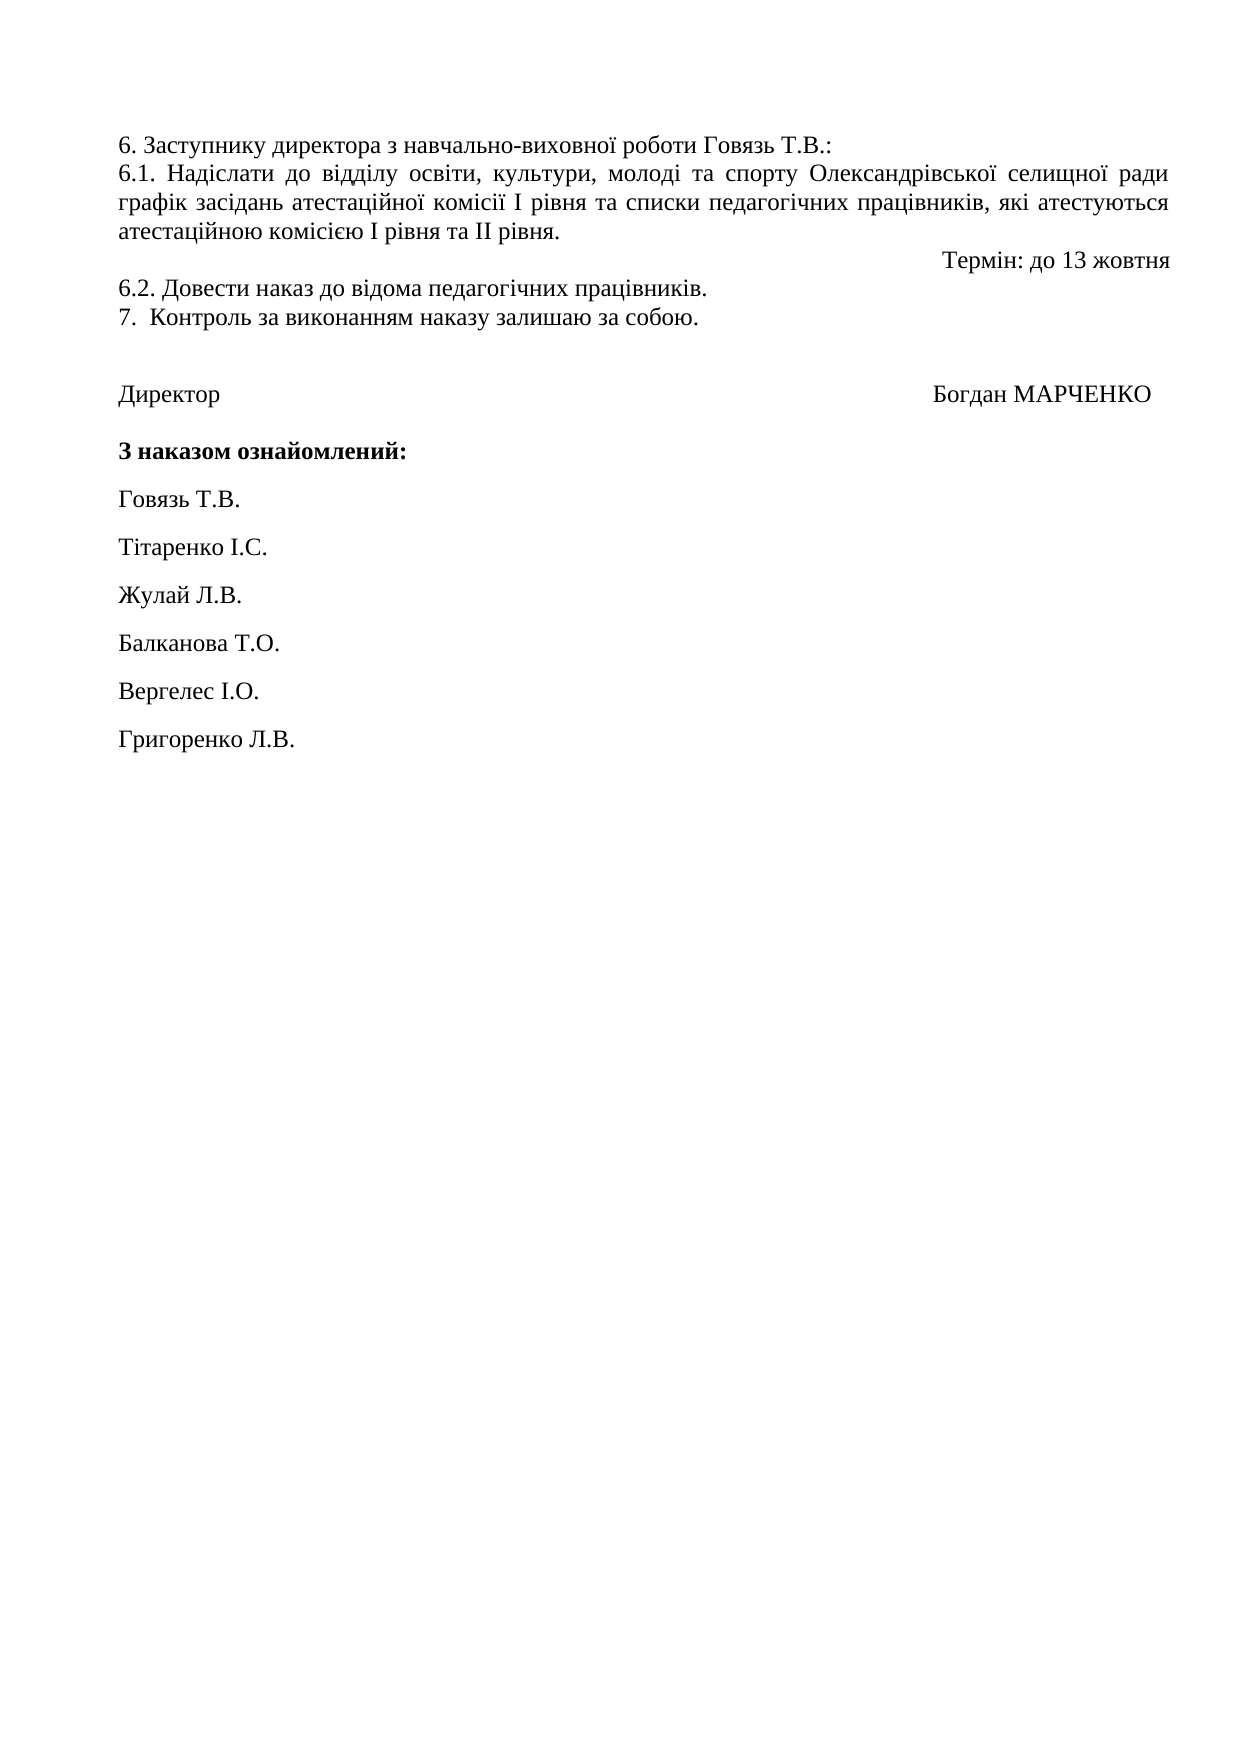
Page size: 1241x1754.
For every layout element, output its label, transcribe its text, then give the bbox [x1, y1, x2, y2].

text Жулай Л.В. [118, 580, 1152, 609]
text 6.2. Довести наказ до відома педагогічних працівників. [118, 273, 1170, 302]
text Вергелес І.О. [118, 676, 1152, 705]
text З наказом ознайомлений: [118, 436, 1152, 465]
text 6.1. Надіслати до відділу освіти, культури, молоді та спорту Олександрівської селищної ради графік засідань атестаційної комісії І рівня та списки педагогічних працівників, які атестуються атестаційною комісією І рівня та ІІ рівня. [118, 158, 1170, 245]
text 7. Контроль за виконанням наказу залишаю за собою. [118, 302, 1170, 331]
text Григоренко Л.В. [118, 724, 1152, 753]
text Термін: до 13 жовтня [118, 245, 1170, 273]
text Тітаренко І.С. [118, 532, 1152, 561]
text 6. Заступнику директора з навчально-виховної роботи Говязь Т.В.: [118, 130, 1170, 158]
text Говязь Т.В. [118, 484, 1152, 513]
text Директор Богдан МАРЧЕНКО [118, 379, 1170, 408]
text Балканова Т.О. [118, 628, 1152, 657]
